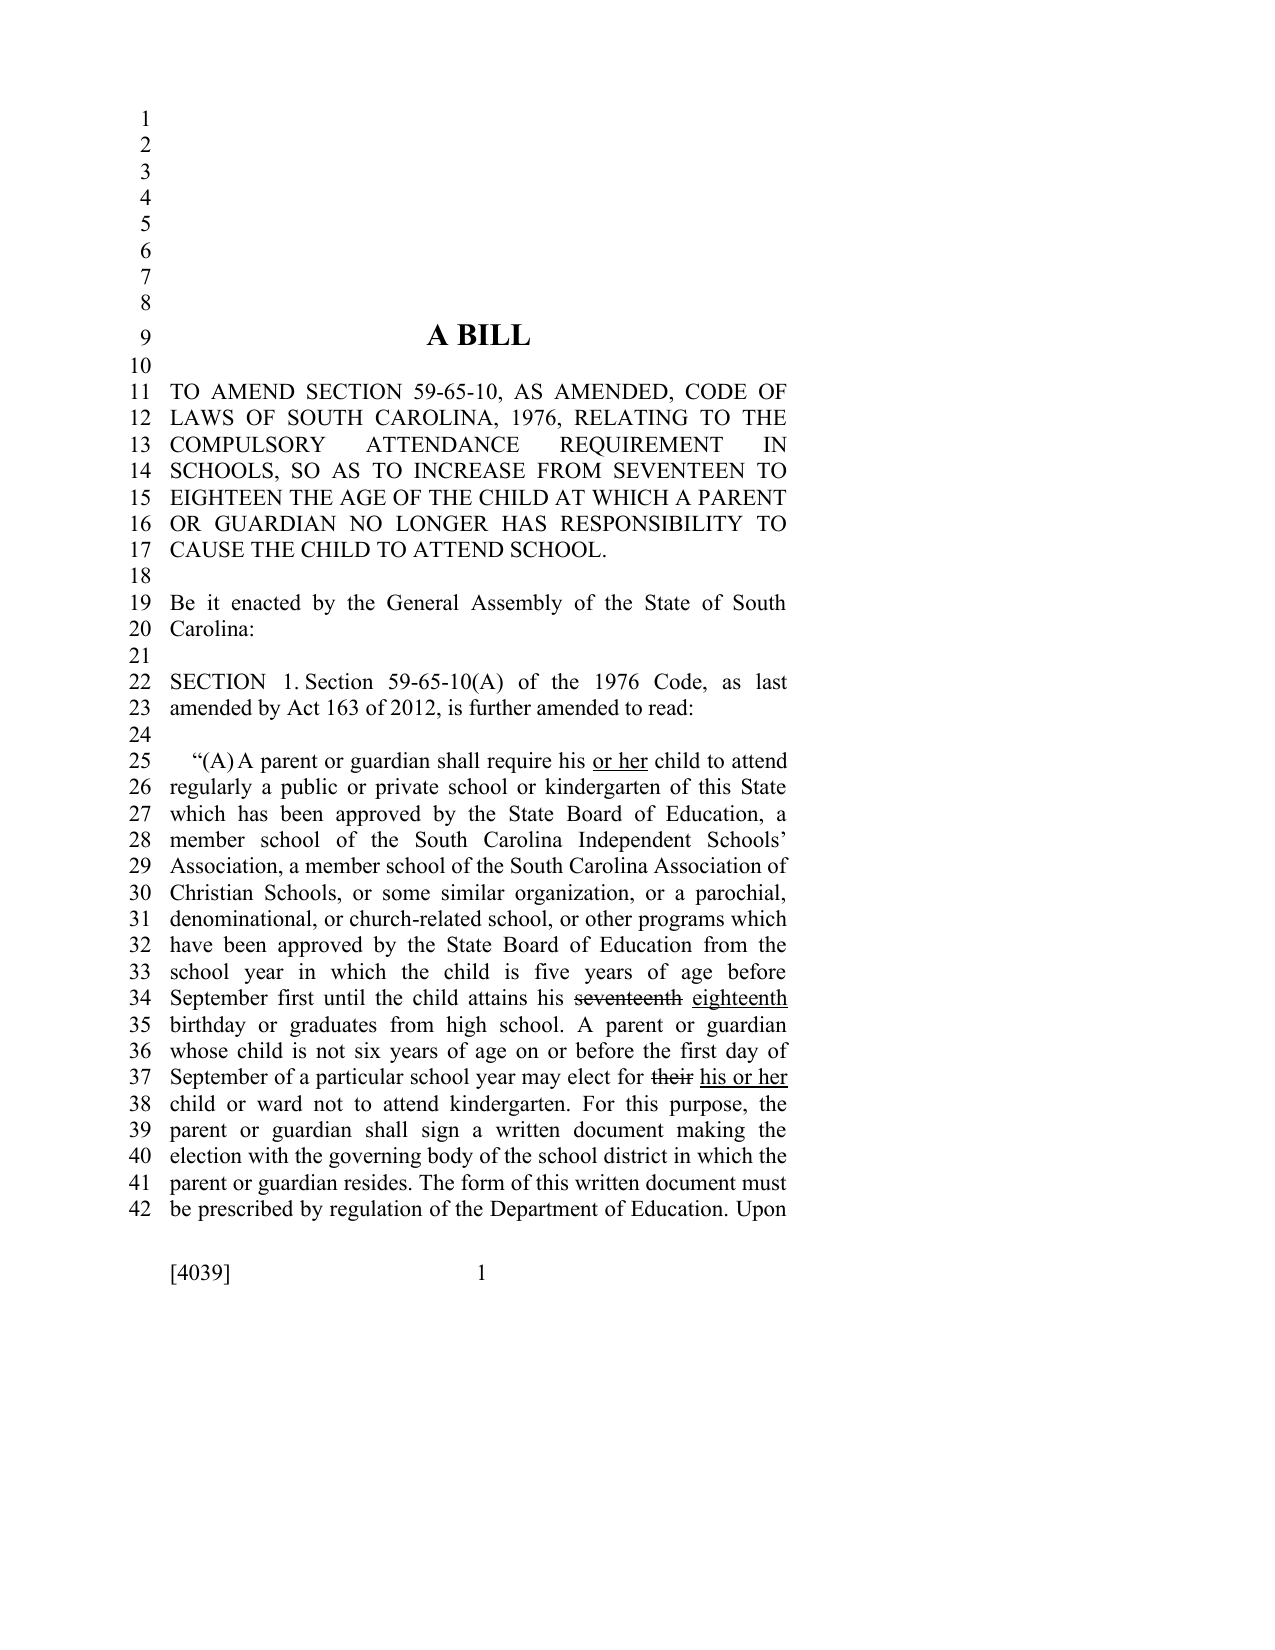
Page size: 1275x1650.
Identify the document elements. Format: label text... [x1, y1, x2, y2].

text TO AMEND SECTION 59-65-10, AS AMENDED, CODE OF LAWS OF SOUTH CAROLINA, 1976, RELATING TO THE COMPULSORY ATTENDANCE REQUIREMENT IN SCHOOLS, SO AS TO INCREASE FROM SEVENTEEN TO EIGHTEEN THE AGE OF THE CHILD AT WHICH A PARENT OR GUARDIAN NO LONGER HAS RESPONSIBILITY TO CAUSE THE CHILD TO ATTEND SCHOOL. [169, 378, 787, 563]
text A BILL [169, 316, 787, 352]
text SECTION 1. Section 59-65-10(A) of the 1976 Code, as last amended by Act 163 of 2012, is further amended to read: [169, 668, 787, 721]
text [169, 747, 787, 1221]
text Be it enacted by the General Assembly of the State of South Carolina: [169, 589, 787, 642]
